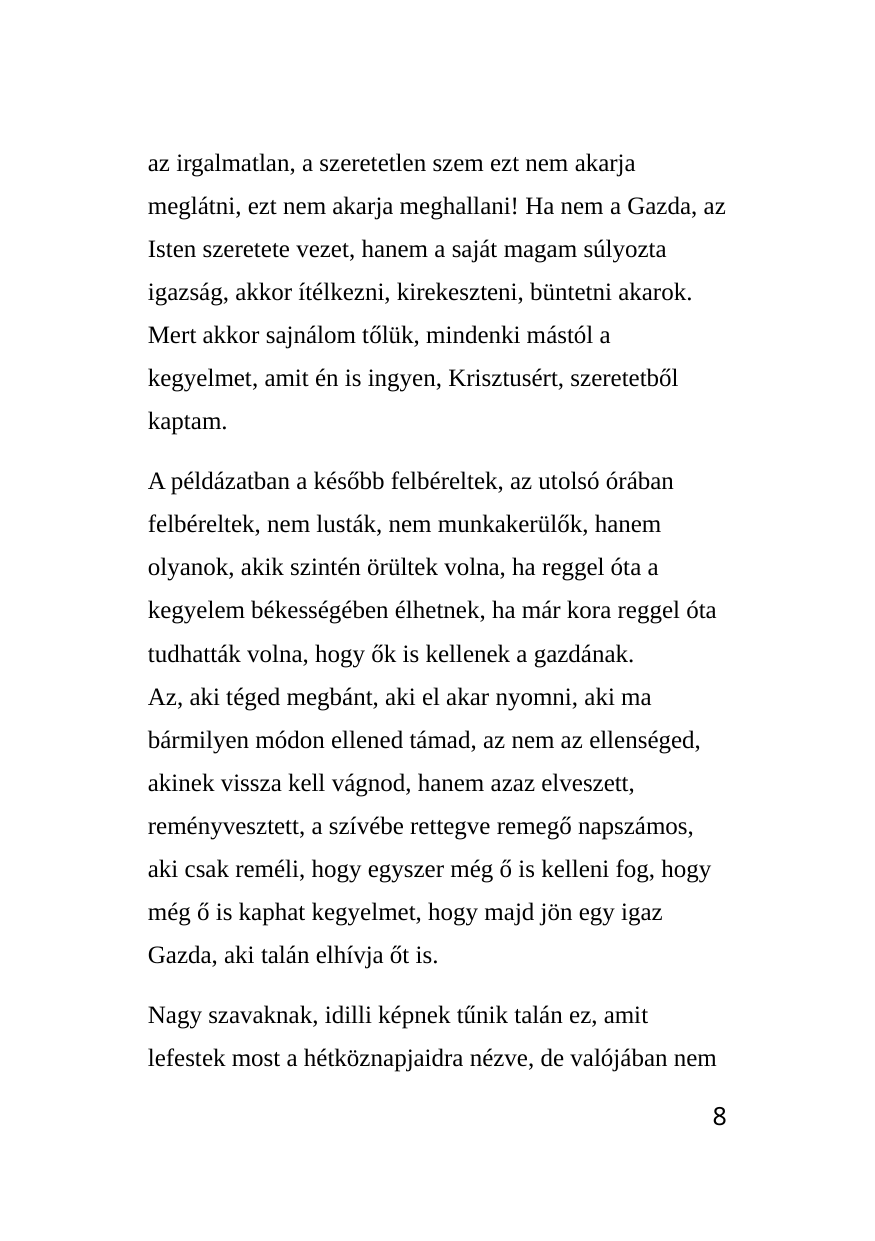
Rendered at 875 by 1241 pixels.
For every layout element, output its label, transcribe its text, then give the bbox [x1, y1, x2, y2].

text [148, 1000, 726, 1072]
text A példázatban a később felbéreltek, az utolsó órában felbéreltek, nem lusták, nem munkakerülők, hanem olyanok, akik szintén örültek volna, ha reggel óta a kegyelem békességében élhetnek, ha már kora reggel óta tudhatták volna, hogy ők is kellenek a gazdának. Az, aki téged megbánt, aki el akar nyomni, aki ma bármilyen módon ellened támad, az nem az ellenséged, akinek vissza kell vágnod, hanem azaz elveszett, reményvesztett, a szívébe rettegve remegő napszámos, aki csak reméli, hogy egyszer még ő is kelleni fog, hogy még ő is kaphat kegyelmet, hogy majd jön egy igaz Gazda, aki talán elhívja őt is. [148, 466, 726, 969]
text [148, 148, 726, 435]
